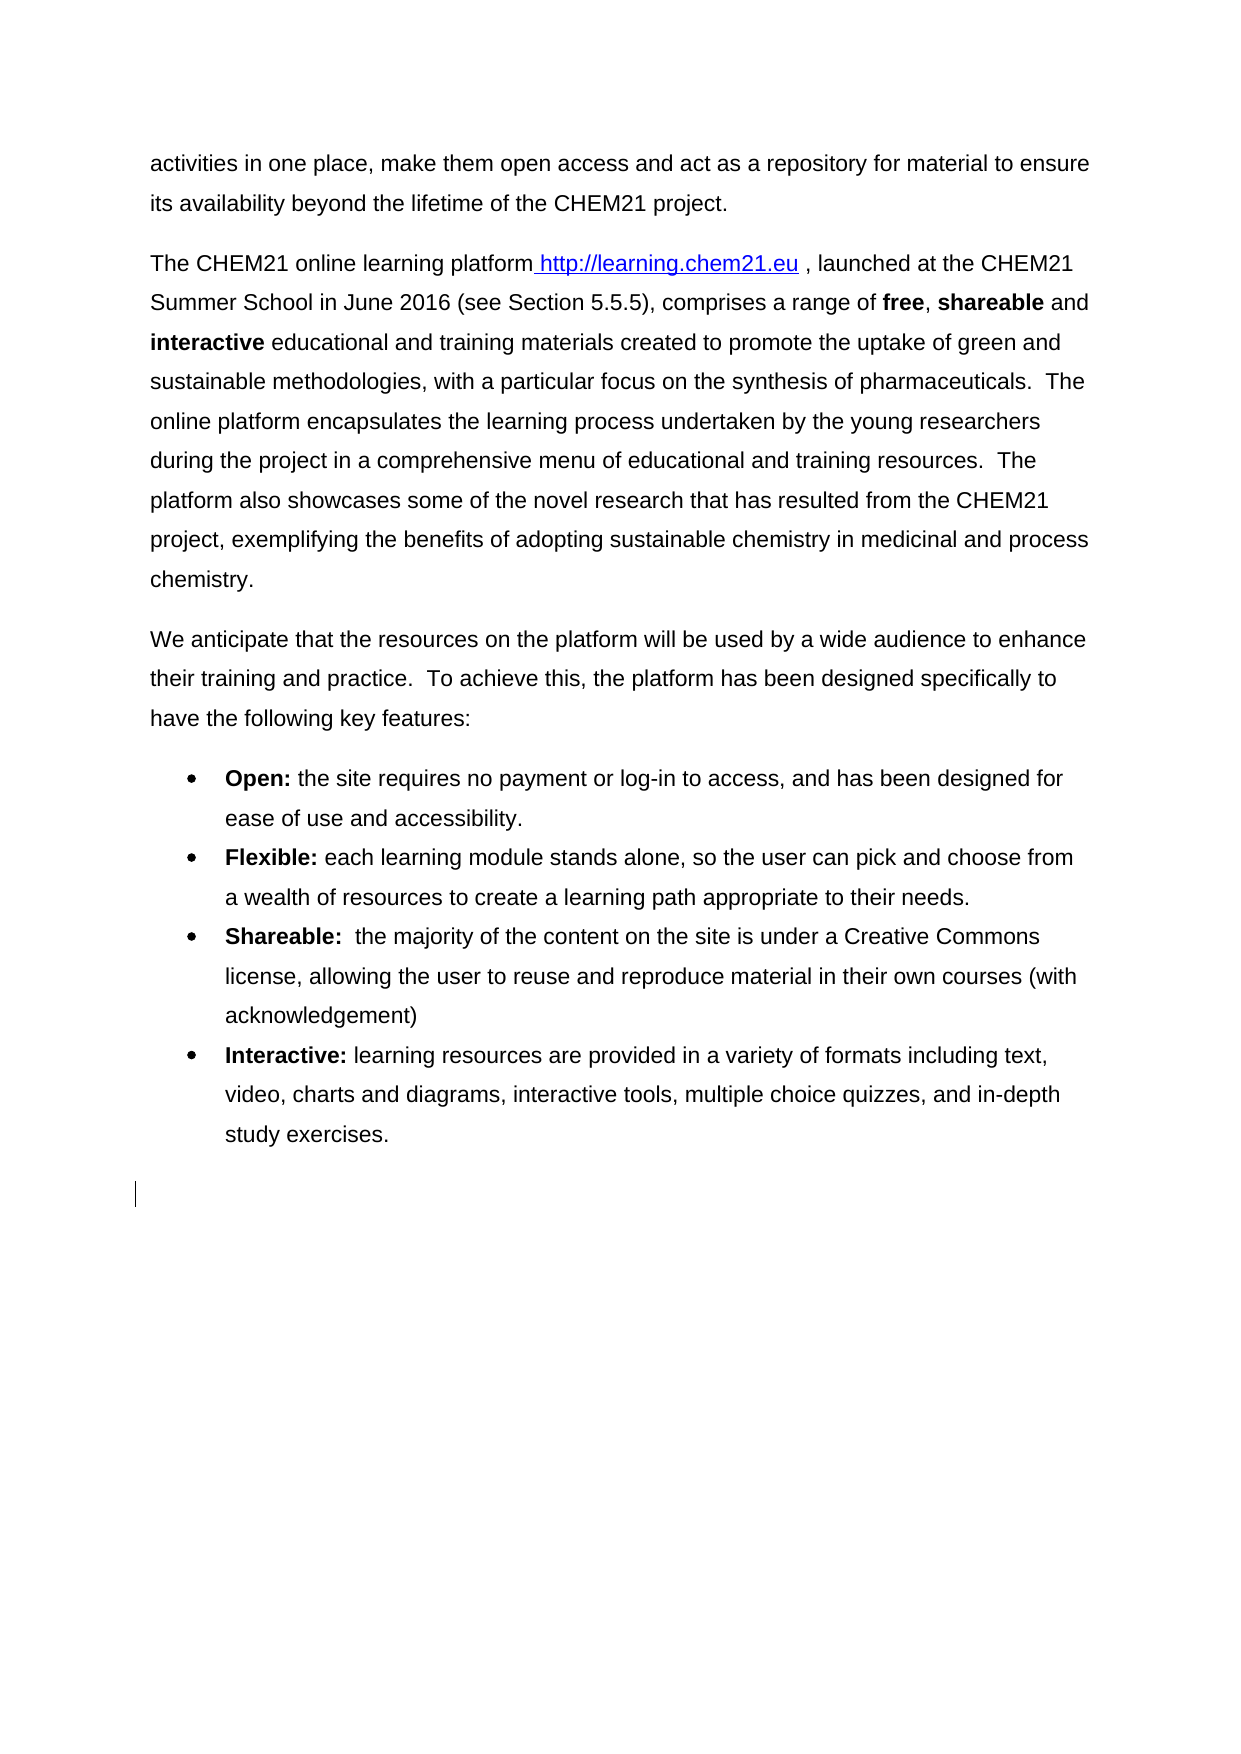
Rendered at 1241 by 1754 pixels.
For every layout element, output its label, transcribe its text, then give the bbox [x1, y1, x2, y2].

text We anticipate that the resources on the platform will be used by a wide audience to enhance their training and practice. To achieve this, the platform has been designed specifically to have the following key features: [150, 626, 1090, 731]
list Open: the site requires no payment or log-in to access, and has been designed for ease of use and accessibility. [187, 765, 1090, 831]
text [150, 150, 1090, 216]
list Shareable: the majority of the content on the site is under a Creative Commons license, allowing the user to reuse and reproduce material in their own courses (with acknowledgement) [187, 923, 1090, 1028]
list Interactive: learning resources are provided in a variety of formats including text, video, charts and diagrams, interactive tools, multiple choice quizzes, and in-depth study exercises. [187, 1042, 1090, 1147]
text The CHEM21 online learning platform http://learning.chem21.eu , launched at the CHEM21 Summer School in June 2016 (see Section 5.5.5), comprises a range of free, shareable and interactive educational and training materials created to promote the uptake of green and sustainable methodologies, with a particular focus on the synthesis of pharmaceuticals. The online platform encapsulates the learning process undertaken by the young researchers during the project in a comprehensive menu of educational and training resources. The platform also showcases some of the novel research that has resulted from the CHEM21 project, exemplifying the benefits of adopting sustainable chemistry in medicinal and process chemistry. [150, 250, 1090, 592]
list Flexible: each learning module stands alone, so the user can pick and choose from a wealth of resources to create a learning path appropriate to their needs. [187, 844, 1090, 910]
